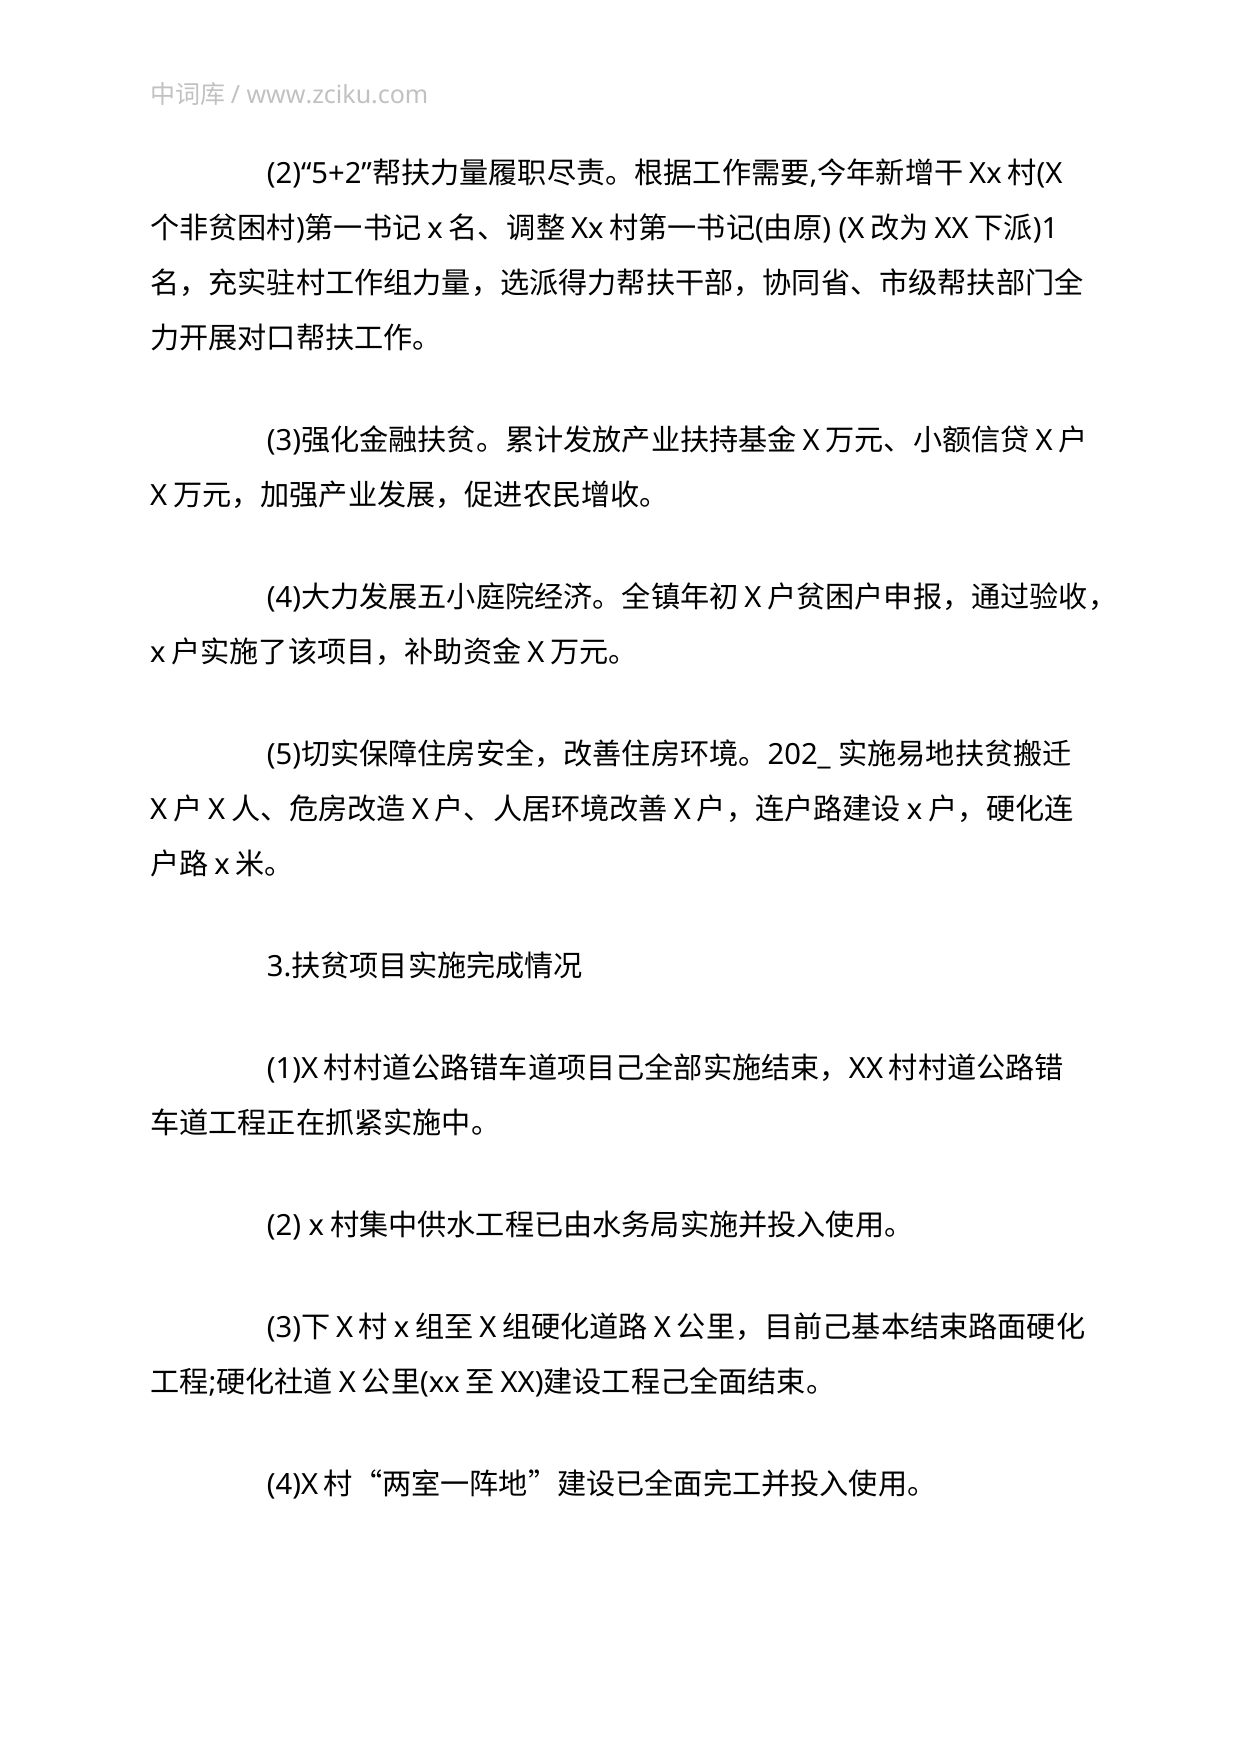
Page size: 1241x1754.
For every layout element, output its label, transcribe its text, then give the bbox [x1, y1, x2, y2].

text (5)切实保障住房安全，改善住房环境。202_ 实施易地扶贫搬迁X户X人、危房改造X户、人居环境改善X户，连户路建设x户，硬化连户路x米。 [150, 731, 1090, 883]
text (4)X村“两室一阵地”建设已全面完工并投入使用。 [150, 1460, 1090, 1503]
text (2)“5+2”帮扶力量履职尽责。根据工作需要,今年新增干Xx村(X个非贫困村)第一书记x名、调整Xx村第一书记(由原) (X改为XX下派)1名，充实驻村工作组力量，选派得力帮扶干部，协同省、市级帮扶部门全力开展对口帮扶工作。 [150, 150, 1090, 357]
text (3)下X村x组至X组硬化道路X公里，目前己基本结束路面硬化工程;硬化社道X公里(xx至XX)建设工程己全面结束。 [150, 1303, 1090, 1401]
text (3)强化金融扶贫。累计发放产业扶持基金X万元、小额信贷X户X万元，加强产业发展，促进农民增收。 [150, 417, 1090, 514]
text 3.扶贫项目实施完成情况 [150, 943, 1090, 985]
text (2) x村集中供水工程已由水务局实施并投入使用。 [150, 1201, 1090, 1244]
text (4)大力发展五小庭院经济。全镇年初X户贫困户申报，通过验收，x户实施了该项目，补助资金X万元。 [150, 574, 1090, 671]
text (1)X村村道公路错车道项目己全部实施结束，XX村村道公路错车道工程正在抓紧实施中。 [150, 1044, 1090, 1142]
